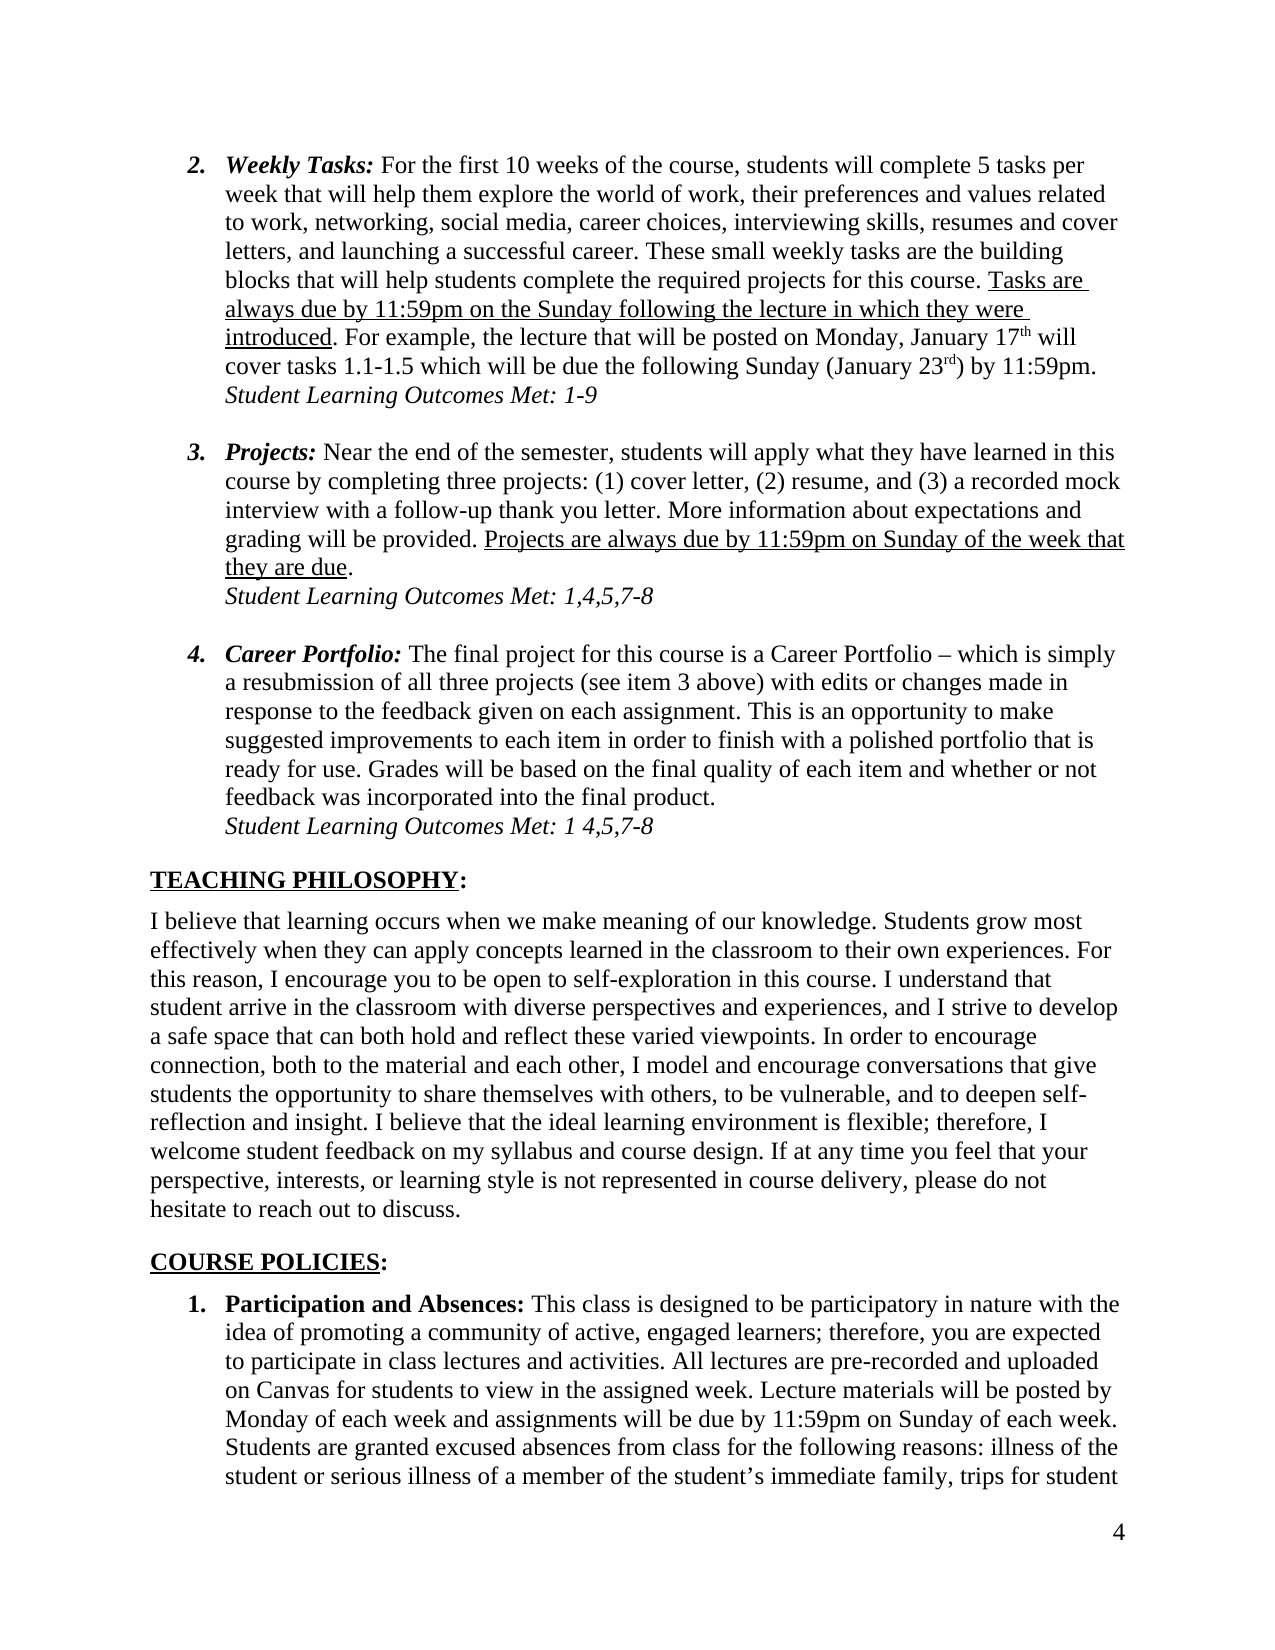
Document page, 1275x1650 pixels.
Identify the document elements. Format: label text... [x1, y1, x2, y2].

subtitle TEACHING PHILOSOPHY: [150, 865, 1125, 894]
subtitle COURSE POLICIES: [150, 1247, 1125, 1276]
text I believe that learning occurs when we make meaning of our knowledge. Students grow most effectively when they can apply concepts learned in the classroom to their own experiences. For this reason, I encourage you to be open to self-exploration in this course. I understand that student arrive in the classroom with diverse perspectives and experiences, and I strive to develop a safe space that can both hold and reflect these varied viewpoints. In order to encourage connection, both to the material and each other, I model and encourage conversations that give students the opportunity to share themselves with others, to be vulnerable, and to deepen self-reflection and insight. I believe that the ideal learning environment is flexible; therefore, I welcome student feedback on my syllabus and course design. If at any time you feel that your perspective, interests, or learning style is not represented in course delivery, please do not hesitate to reach out to discuss. [150, 906, 1125, 1222]
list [187, 1289, 1125, 1490]
text Student Learning Outcomes Met: 1,4,5,7-8 [225, 581, 1125, 610]
list Career Portfolio: The final project for this course is a Career Portfolio – which is simply a resubmission of all three projects (see item 3 above) with edits or changes made in response to the feedback given on each assignment. This is an opportunity to make suggested improvements to each item in order to finish with a polished portfolio that is ready for use. Grades will be based on the final quality of each item and whether or not feedback was incorporated into the final product. [187, 639, 1125, 811]
list Weekly Tasks: For the first 10 weeks of the course, students will complete 5 tasks per week that will help them explore the world of work, their preferences and values related to work, networking, social media, career choices, interviewing skills, resumes and cover letters, and launching a successful career. These small weekly tasks are the building blocks that will help students complete the required projects for this course. Tasks are always due by 11:59pm on the Sunday following the lecture in which they were introduced. For example, the lecture that will be posted on Monday, January 17th will cover tasks 1.1-1.5 which will be due the following Sunday (January 23rd) by 11:59pm. Student Learning Outcomes Met: 1-9 [187, 150, 1125, 409]
list Student Learning Outcomes Met: 1 4,5,7-8 [225, 811, 1125, 840]
list Projects: Near the end of the semester, students will apply what they have learned in this course by completing three projects: (1) cover letter, (2) resume, and (3) a recorded mock interview with a follow-up thank you letter. More information about expectations and grading will be provided. Projects are always due by 11:59pm on Sunday of the week that they are due. [187, 437, 1125, 581]
